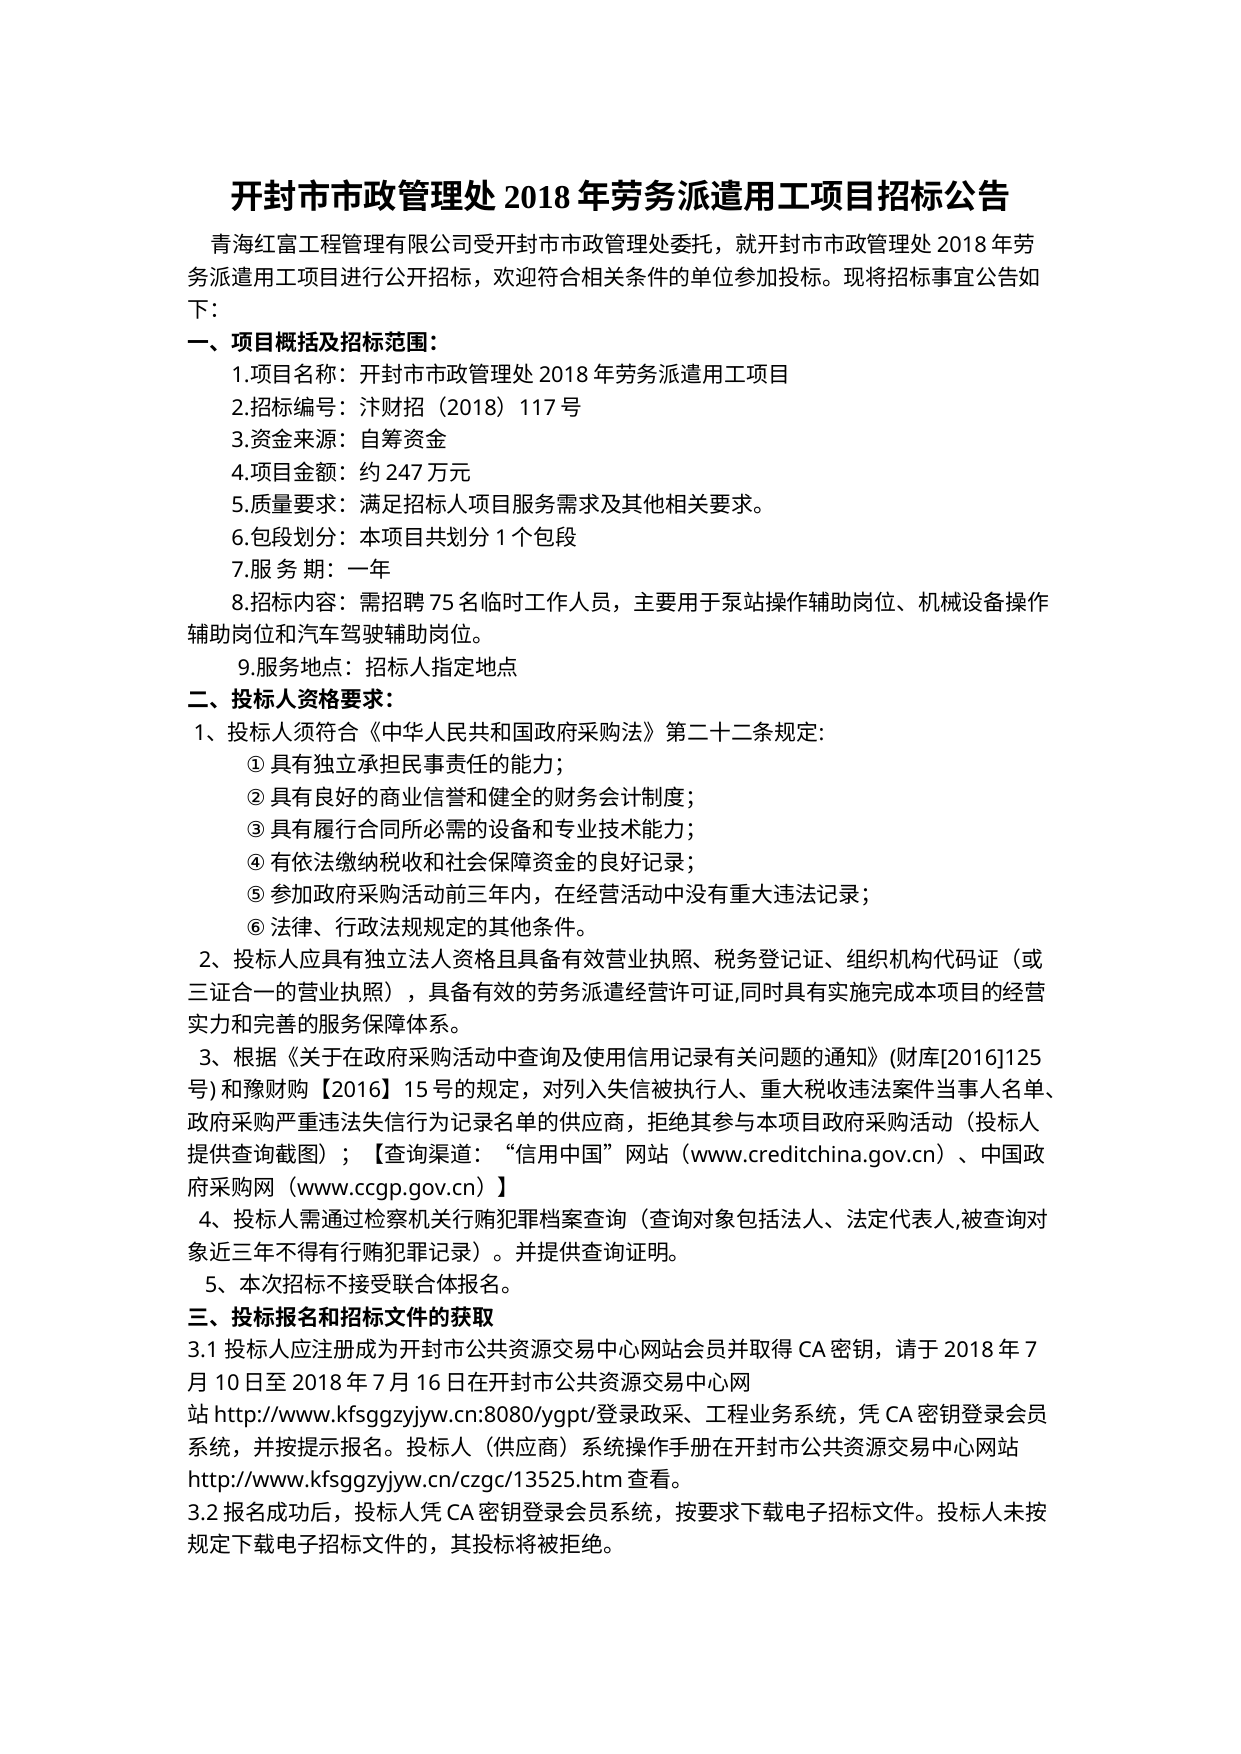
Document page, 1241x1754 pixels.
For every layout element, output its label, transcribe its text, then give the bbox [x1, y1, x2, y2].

text 3、根据《关于在政府采购活动中查询及使用信用记录有关问题的通知》(财库[2016]125号) 和豫财购【2016】15号的规定，对列入失信被执行人、重大税收违法案件当事人名单、政府采购严重违法失信行为记录名单的供应商，拒绝其参与本项目政府采购活动（投标人提供查询截图）；【查询渠道：“信用中国”网站（www.creditchina.gov.cn）、中国政府采购网（www.ccgp.gov.cn）】 [187, 1039, 1053, 1202]
text 1、投标人须符合《中华人民共和国政府采购法》第二十二条规定: [187, 714, 1053, 747]
text ④有依法缴纳税收和社会保障资金的良好记录； [187, 844, 1053, 877]
text 开封市市政管理处2018年劳务派遣用工项目招标公告 [187, 162, 1053, 227]
text 三、投标报名和招标文件的获取 [187, 1299, 1053, 1332]
text 4.项目金额：约247万元 [187, 454, 1053, 487]
text ①具有独立承担民事责任的能力； [187, 747, 1053, 779]
text 3.资金来源：自筹资金 [187, 422, 1053, 454]
text 2.招标编号：汴财招（2018）117号 [187, 389, 1053, 422]
text 8.招标内容：需招聘75名临时工作人员，主要用于泵站操作辅助岗位、机械设备操作辅助岗位和汽车驾驶辅助岗位。 [187, 584, 1053, 649]
text 2、投标人应具有独立法人资格且具备有效营业执照、税务登记证、组织机构代码证（或三证合一的营业执照），具备有效的劳务派遣经营许可证,同时具有实施完成本项目的经营实力和完善的服务保障体系。 [187, 942, 1053, 1039]
text 9.服务地点：招标人指定地点 [237, 649, 1053, 682]
text 4、投标人需通过检察机关行贿犯罪档案查询（查询对象包括法人、法定代表人,被查询对象近三年不得有行贿犯罪记录）。并提供查询证明。 [187, 1202, 1053, 1267]
text 1.项目名称：开封市市政管理处2018年劳务派遣用工项目 [187, 357, 1053, 389]
text 5.质量要求：满足招标人项目服务需求及其他相关要求。 [187, 487, 1053, 519]
text 青海红富工程管理有限公司受开封市市政管理处委托，就开封市市政管理处2018年劳务派遣用工项目进行公开招标，欢迎符合相关条件的单位参加投标。现将招标事宜公告如下： [187, 227, 1053, 324]
text 二、投标人资格要求： [187, 682, 1053, 714]
text ③具有履行合同所必需的设备和专业技术能力； [187, 812, 1053, 844]
text 5、本次招标不接受联合体报名。 [187, 1267, 1053, 1299]
text 6.包段划分：本项目共划分1个包段 [187, 519, 1053, 552]
text 7.服 务 期：一年 [187, 552, 1053, 584]
text ②具有良好的商业信誉和健全的财务会计制度； [187, 779, 1053, 812]
text 一、项目概括及招标范围： [187, 324, 1053, 357]
text 3.1 投标人应注册成为开封市公共资源交易中心网站会员并取得 CA密钥，请于2018年7月 10日至2018年7月16日在开封市公共资源交易中心网站http://www.kfsggzyjyw.cn:8080/ygpt/登录政采、工程业务系统，凭CA密钥登录会员系统，并按提示报名。投标人（供应商）系统操作手册在开封市公共资源交易中心网站http://www.kfsggzyjyw.cn/czgc/13525.htm查看。 [187, 1332, 1053, 1494]
text 3.2报名成功后，投标人凭CA密钥登录会员系统，按要求下载电子招标文件。投标人未按规定下载电子招标文件的，其投标将被拒绝。 [187, 1494, 1053, 1559]
text ⑥法律、行政法规规定的其他条件。 [187, 909, 1053, 942]
text ⑤参加政府采购活动前三年内，在经营活动中没有重大违法记录； [187, 877, 1053, 909]
